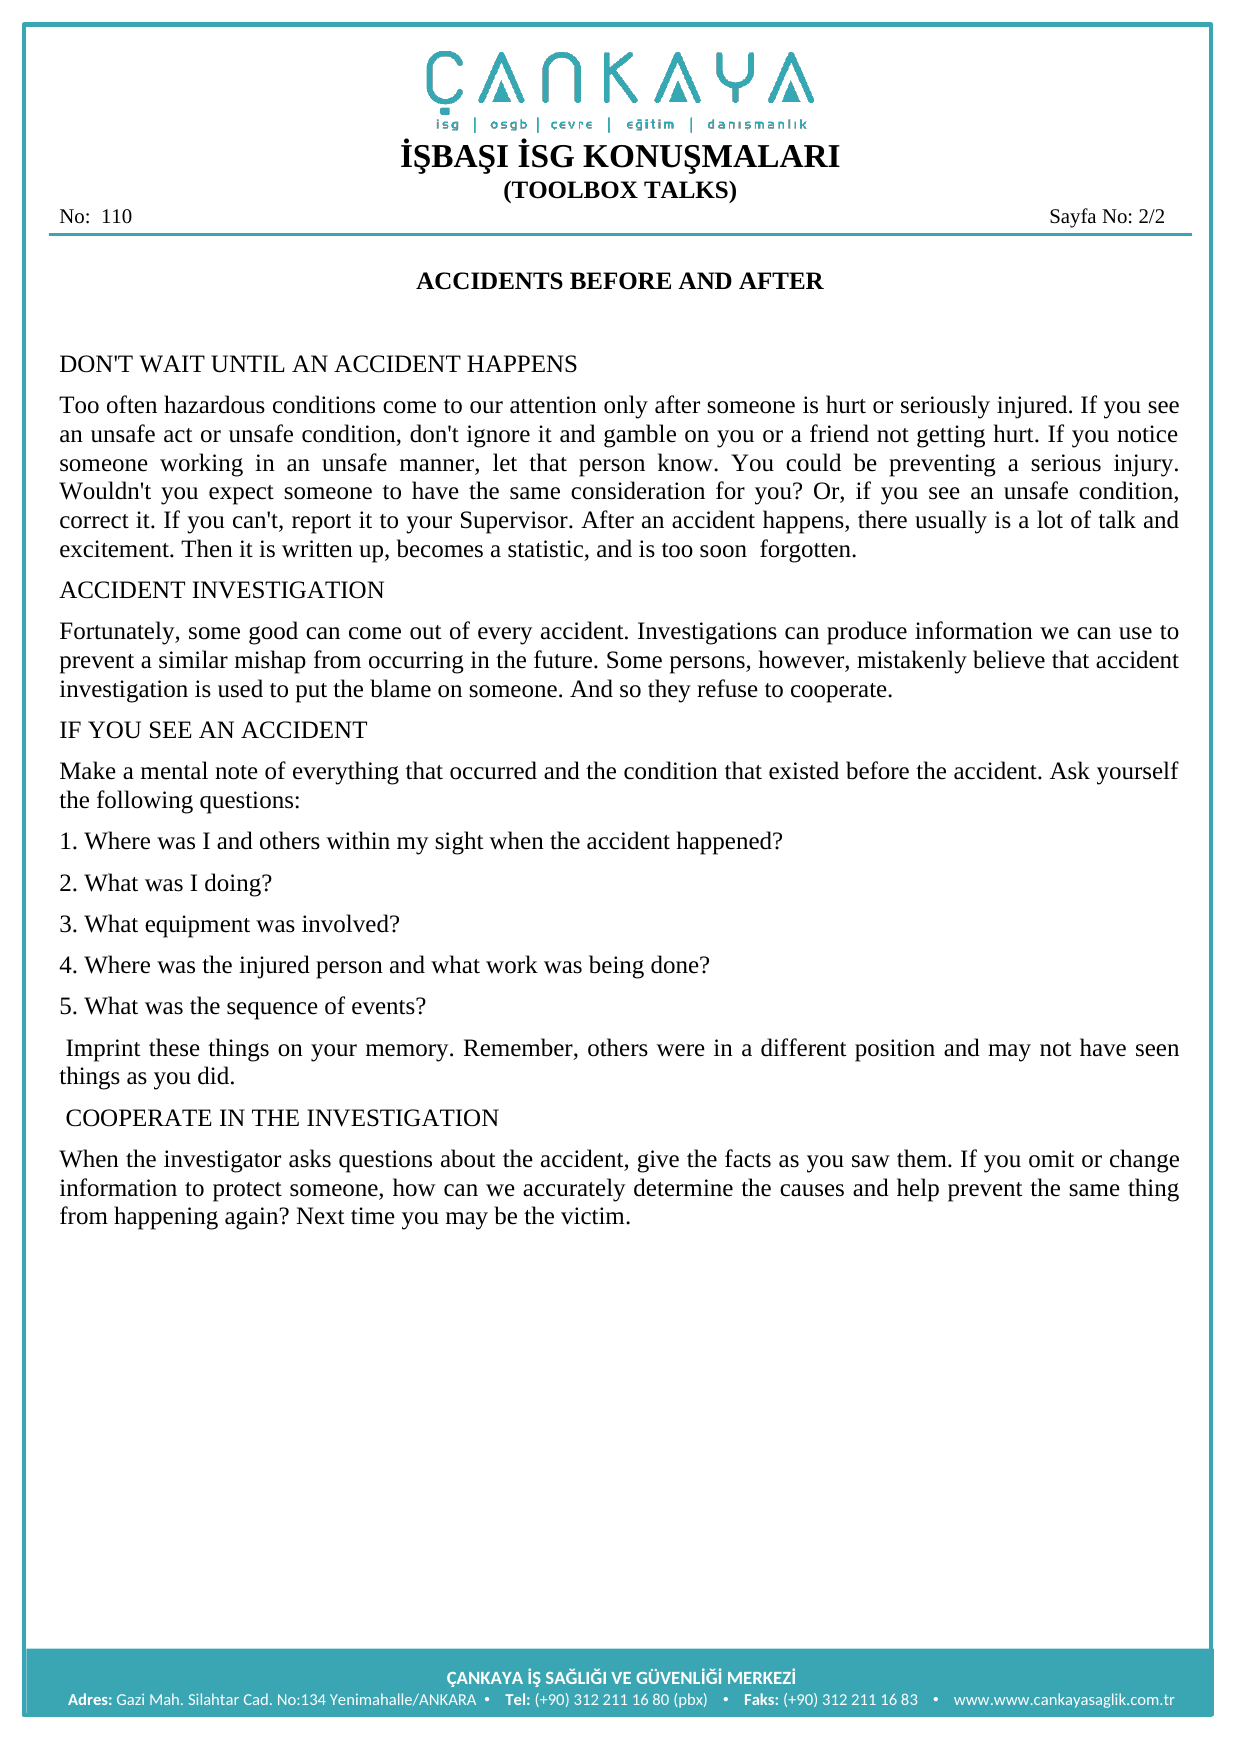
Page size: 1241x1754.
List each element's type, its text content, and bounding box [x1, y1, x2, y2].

picture [426, 51, 814, 133]
text DON'T WAIT UNTIL AN ACCIDENT HAPPENS [59, 349, 1181, 378]
text 2. What was I doing? [59, 868, 1181, 896]
text COOPERATE IN THE INVESTIGATION [59, 1103, 1181, 1131]
text When the investigator asks questions about the accident, give the facts as you saw them. If you omit or change information to protect someone, how can we accurately determine the causes and help prevent the same thing from happening again? Next time you may be the victim. [59, 1144, 1181, 1230]
text Make a mental note of everything that occurred and the condition that existed before the accident. Ask yourself the following questions: [59, 756, 1181, 814]
text 4. Where was the injured person and what work was being done? [59, 950, 1181, 979]
text IF YOU SEE AN ACCIDENT [59, 715, 1181, 744]
text Imprint these things on your memory. Remember, others were in a different position and may not have seen things as you did. [59, 1033, 1181, 1090]
text (TOOLBOX TALKS) [59, 175, 1181, 204]
text İŞBAŞI İSG KONUŞMALARI [59, 137, 1181, 175]
text 3. What equipment was involved? [59, 909, 1181, 938]
text Fortunately, some good can come out of every accident. Investigations can produce information we can use to prevent a similar mishap from occurring in the future. Some persons, however, mistakenly believe that accident investigation is used to put the blame on someone. And so they refuse to cooperate. [59, 616, 1181, 703]
text 1. Where was I and others within my sight when the accident happened? [59, 826, 1181, 855]
text ACCIDENTS BEFORE AND AFTER [59, 266, 1181, 295]
text Too often hazardous conditions come to our attention only after someone is hurt or seriously injured. If you see an unsafe act or unsafe condition, don't ignore it and gamble on you or a friend not getting hurt. If you notice someone working in an unsafe manner, let that person know. You could be preventing a serious injury. Wouldn't you expect someone to have the same consideration for you? Or, if you see an unsafe condition, correct it. If you can't, report it to your Supervisor. After an accident happens, there usually is a lot of talk and excitement. Then it is written up, becomes a statistic, and is too soon forgotten. [59, 390, 1181, 563]
text No: 110 Sayfa No: 2/2 [59, 204, 1181, 228]
text ACCIDENT INVESTIGATION [59, 575, 1181, 604]
text 5. What was the sequence of events? [59, 991, 1181, 1020]
